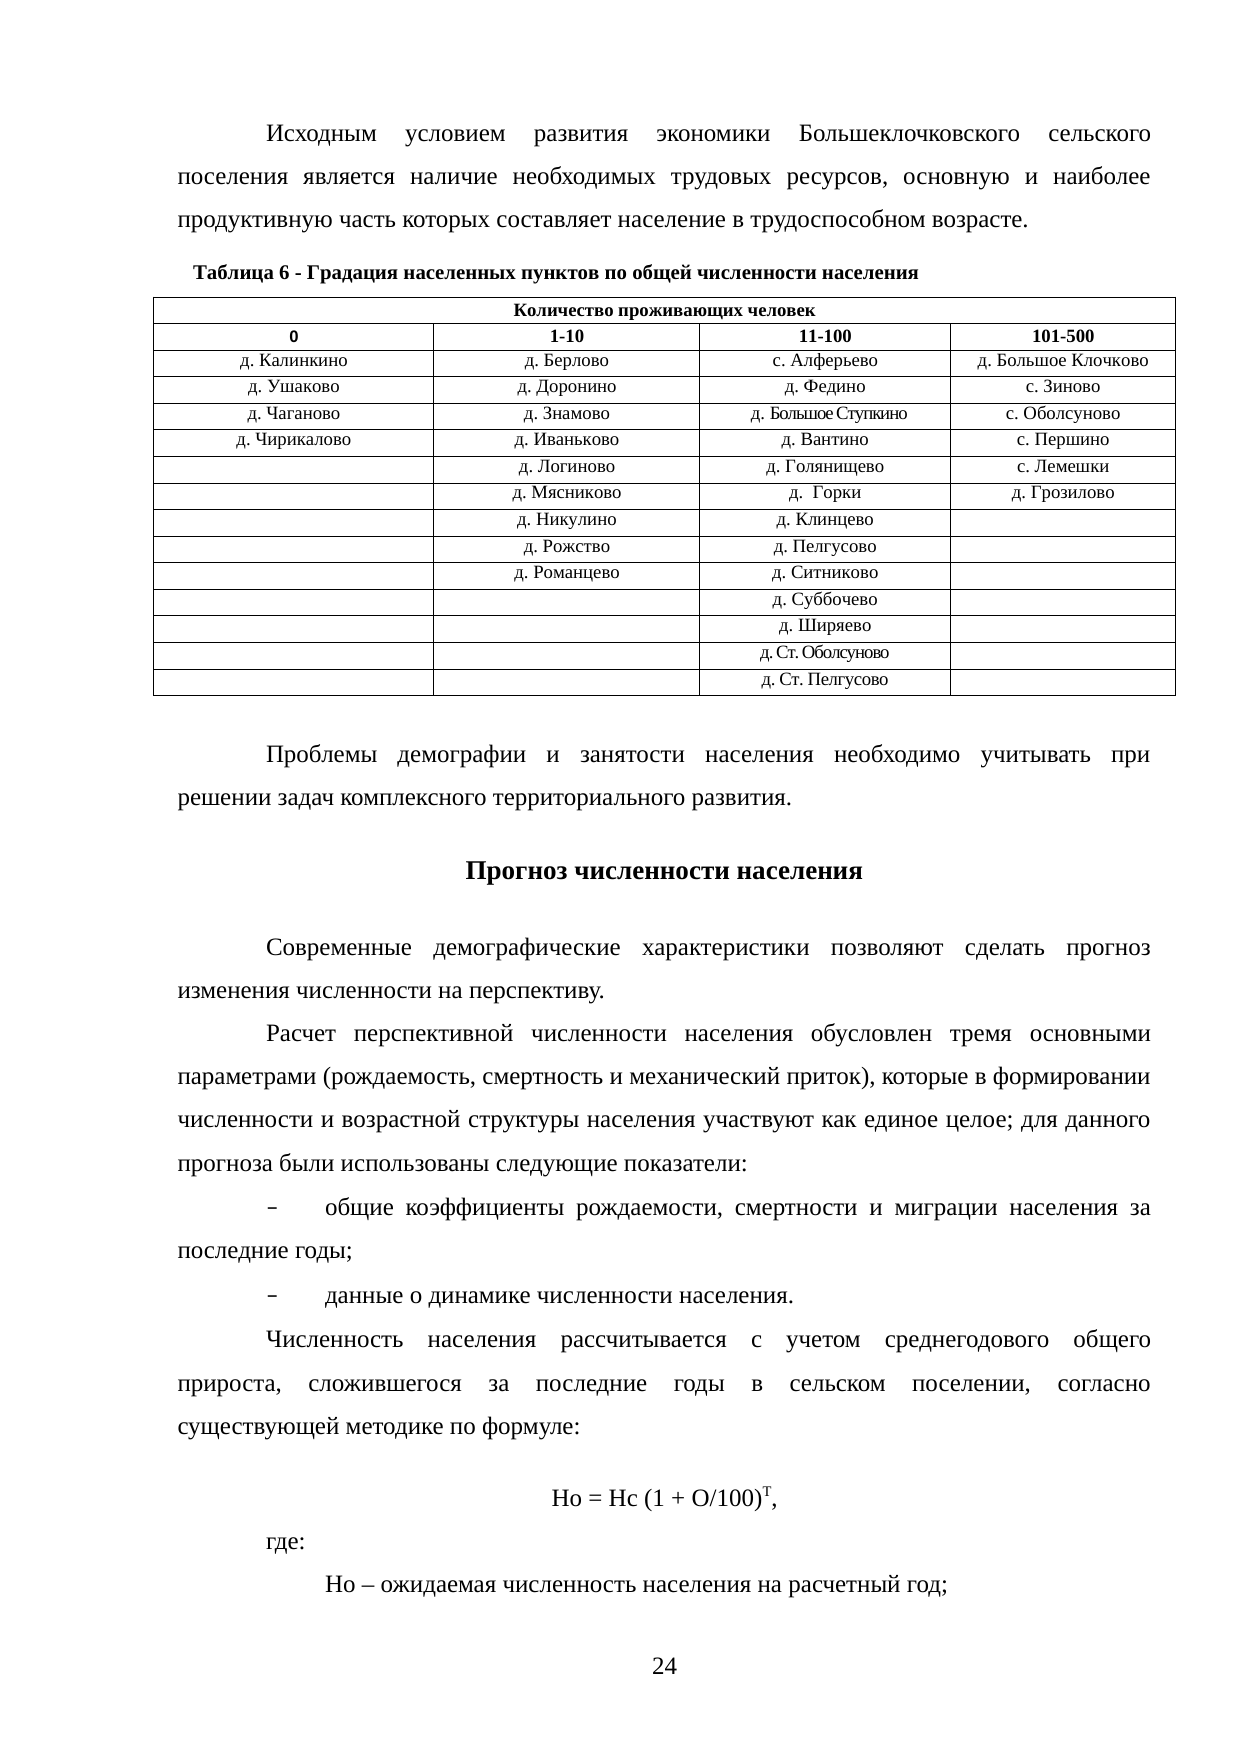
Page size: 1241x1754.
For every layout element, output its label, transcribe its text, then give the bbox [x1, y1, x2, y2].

table_cell д. Ст. Оболсуново [700, 643, 950, 668]
text Прогноз численности населения [177, 854, 1152, 885]
table_cell д. Логиново [434, 457, 699, 482]
table_cell д. Большое Клочково [951, 351, 1175, 376]
list общие коэффициенты рождаемости, смертности и миграции населения за последние годы; [177, 1191, 1152, 1264]
table_cell [434, 616, 699, 642]
table_cell [951, 643, 1175, 668]
table_cell 11-100 [700, 324, 950, 350]
table_cell [951, 510, 1175, 536]
table_cell [154, 563, 433, 589]
table_cell [951, 537, 1175, 562]
text Исходным условием развития экономики Большеклочковского сельского поселения является наличие необходимых трудовых ресурсов, основную и наиболее продуктивную часть которых составляет население в трудоспособном возрасте. [177, 118, 1152, 233]
table_cell д. Ситниково [700, 563, 950, 589]
table_cell д. Голянищево [700, 457, 950, 482]
table_cell д. Чирикалово [154, 430, 433, 456]
text Проблемы демографии и занятости населения необходимо учитывать при решении задач комплексного территориального развития. [177, 739, 1152, 811]
table_cell д. Клинцево [700, 510, 950, 536]
table_cell [154, 643, 433, 668]
table_cell [434, 670, 699, 695]
table_cell д. Ушаково [154, 377, 433, 403]
table_cell д. Рожство [434, 537, 699, 562]
table_cell [951, 616, 1175, 642]
table_cell [434, 590, 699, 615]
list Но = Нс (1 + О/100)Т, [177, 1483, 1152, 1511]
table_cell [951, 563, 1175, 589]
table_cell [154, 670, 433, 695]
table_header Количество проживающих человек [154, 298, 1175, 323]
table_cell д. Вантино [700, 430, 950, 456]
table_cell д. Пелгусово [700, 537, 950, 562]
table_cell [154, 590, 433, 615]
table_cell д. Грозилово [951, 484, 1175, 509]
table_cell [154, 537, 433, 562]
table_cell [951, 590, 1175, 615]
table_cell с. Зиново [951, 377, 1175, 403]
text Расчет перспективной численности населения обусловлен тремя основными параметрами (рождаемость, смертность и механический приток), которые в формировании численности и возрастной структуры населения участвуют как единое целое; для данного прогноза были использованы следующие показатели: [177, 1018, 1152, 1176]
table_cell [154, 484, 433, 509]
table_cell д. Горки [700, 484, 950, 509]
list где: [177, 1526, 1152, 1554]
table_cell [154, 616, 433, 642]
table_cell [434, 643, 699, 668]
table_cell д. Мясниково [434, 484, 699, 509]
list Численность населения рассчитывается с учетом среднегодового общего прироста, сложившегося за последние годы в сельском поселении, согласно существующей методике по формуле: [177, 1324, 1152, 1439]
text Современные демографические характеристики позволяют сделать прогноз изменения численности на перспективу. [177, 932, 1152, 1004]
table_cell д. Берлово [434, 351, 699, 376]
table_cell с. Алферьево [700, 351, 950, 376]
table_cell с. Першино [951, 430, 1175, 456]
table_cell д. Никулино [434, 510, 699, 536]
table_cell 101-500 [951, 324, 1175, 350]
text Таблица 6 - Градация населенных пунктов по общей численности населения [177, 260, 1152, 284]
table_cell д. Ширяево [700, 616, 950, 642]
list Но – ожидаемая численность населения на расчетный год; [177, 1569, 1152, 1598]
table_cell д. Федино [700, 377, 950, 403]
table_cell [154, 510, 433, 536]
table_cell д. Большое Ступкино [700, 404, 950, 429]
table_cell д. Иваньково [434, 430, 699, 456]
table_cell [951, 670, 1175, 695]
table_cell д. Доронино [434, 377, 699, 403]
table_cell 0 [154, 324, 433, 350]
table_cell д. Калинкино [154, 351, 433, 376]
table_cell с. Лемешки [951, 457, 1175, 482]
table_cell с. Оболсуново [951, 404, 1175, 429]
table_cell д. Суббочево [700, 590, 950, 615]
table_cell [154, 457, 433, 482]
table_cell 1-10 [434, 324, 699, 350]
table_cell д. Чаганово [154, 404, 433, 429]
list данные о динамике численности населения. [177, 1279, 1152, 1309]
table_cell д. Ст. Пелгусово [700, 670, 950, 695]
table_cell д. Знамово [434, 404, 699, 429]
table_cell д. Романцево [434, 563, 699, 589]
